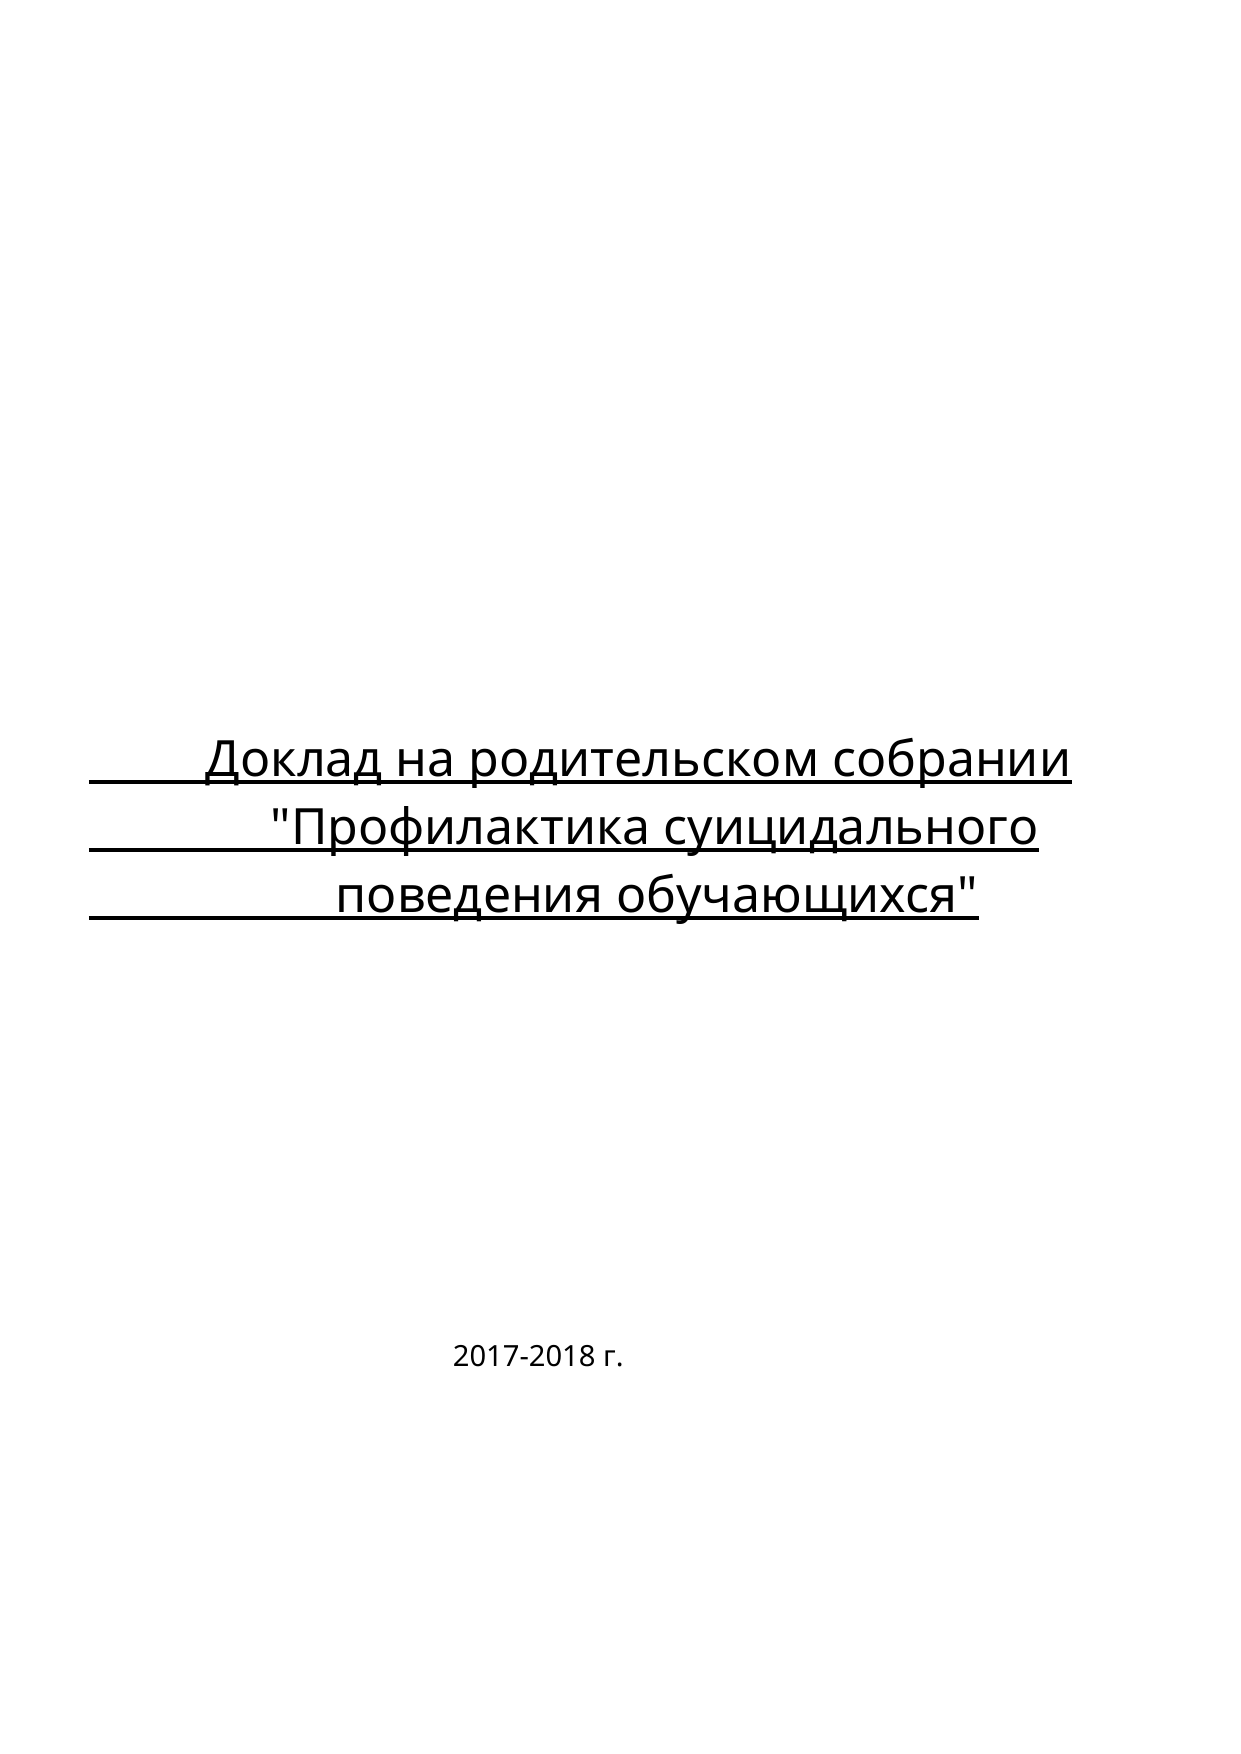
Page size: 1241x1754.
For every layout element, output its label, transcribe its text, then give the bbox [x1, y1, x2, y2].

text поведения обучающихся" [89, 859, 1165, 927]
text "Профилактика суицидального [89, 791, 1165, 859]
text 2017-2018 г. [89, 1336, 1165, 1375]
text Доклад на родительском собрании [89, 722, 1165, 791]
